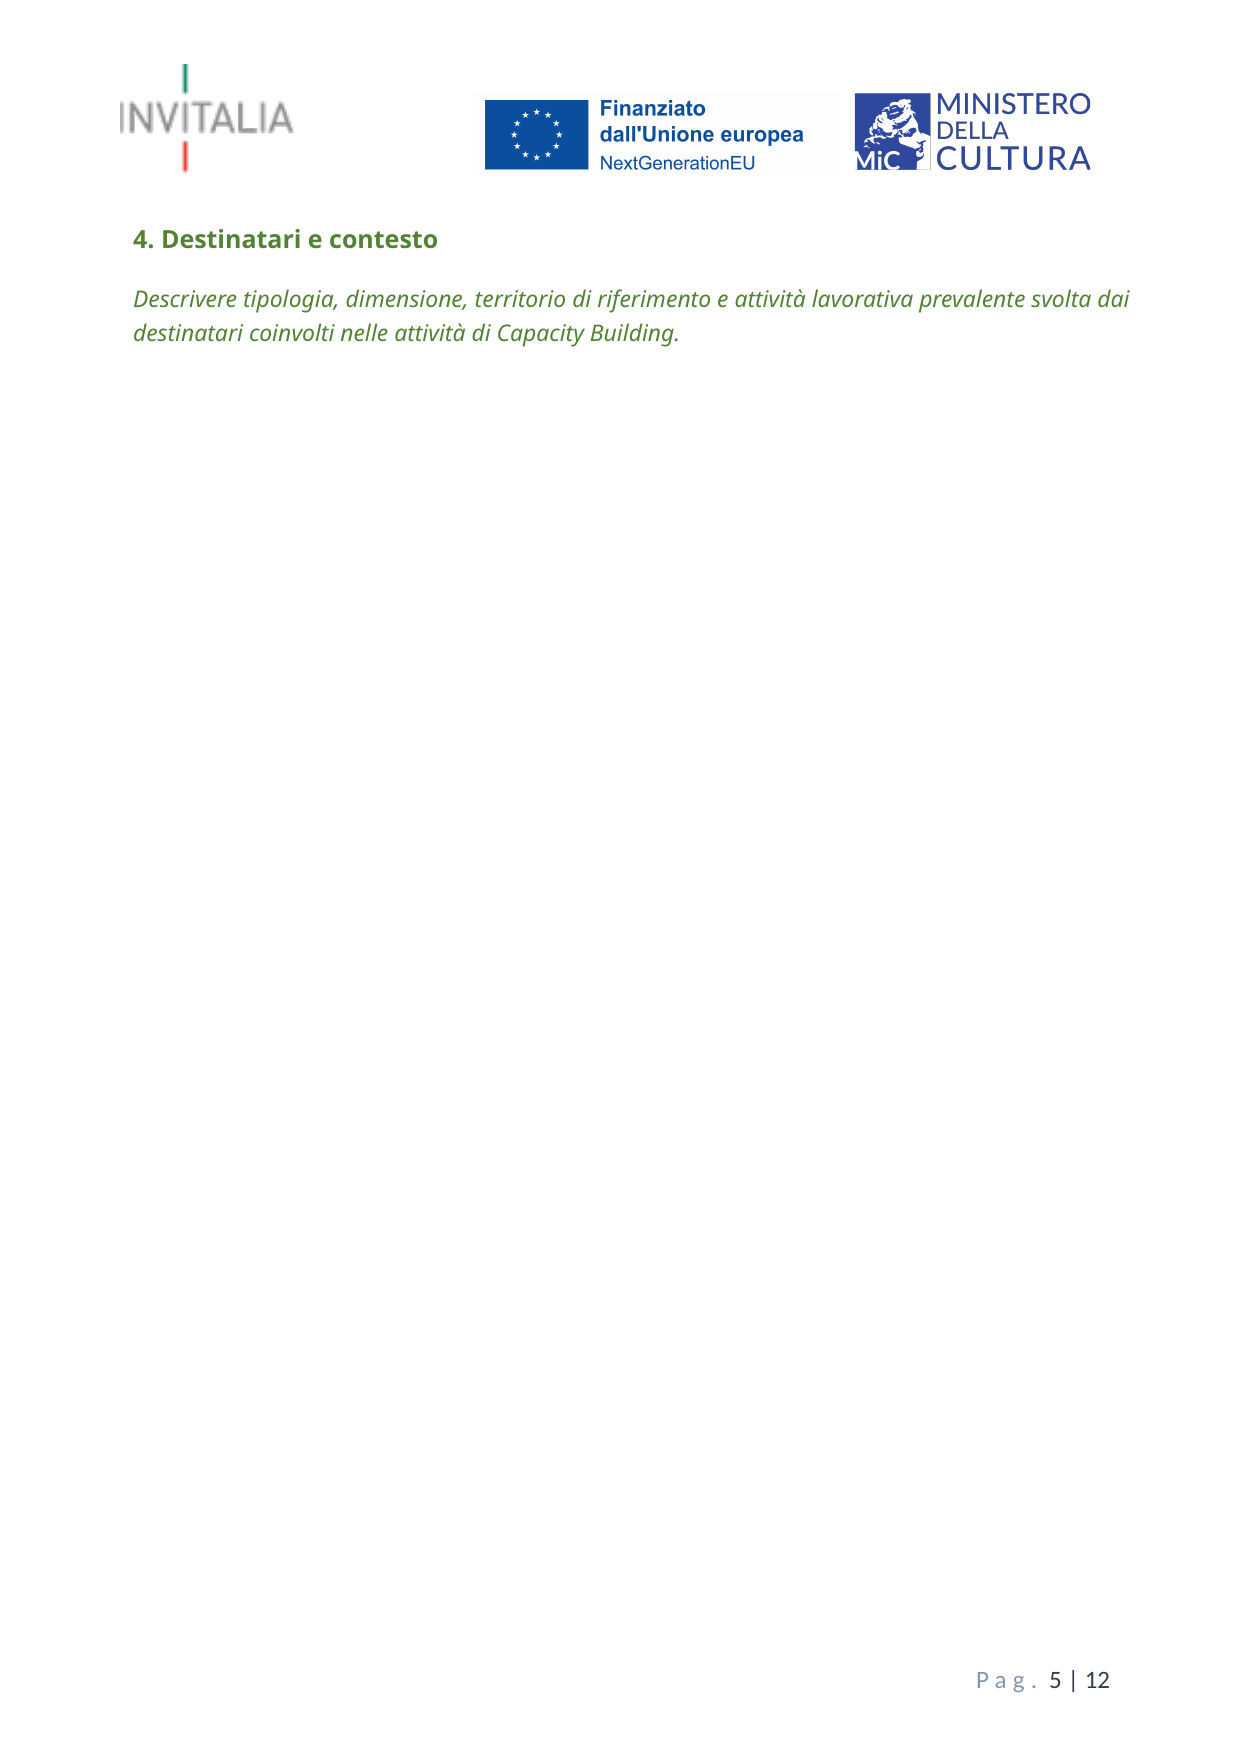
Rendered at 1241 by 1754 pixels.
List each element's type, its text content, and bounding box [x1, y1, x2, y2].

picture [854, 93, 1091, 170]
picture [120, 64, 308, 190]
picture [472, 93, 841, 176]
subtitle Descrivere tipologia, dimensione, territorio di riferimento e attività lavorativa prevalente svolta dai destinatari coinvolti nelle attività di Capacity Building. [133, 283, 1137, 348]
text 4. Destinatari e contesto [133, 222, 1137, 256]
